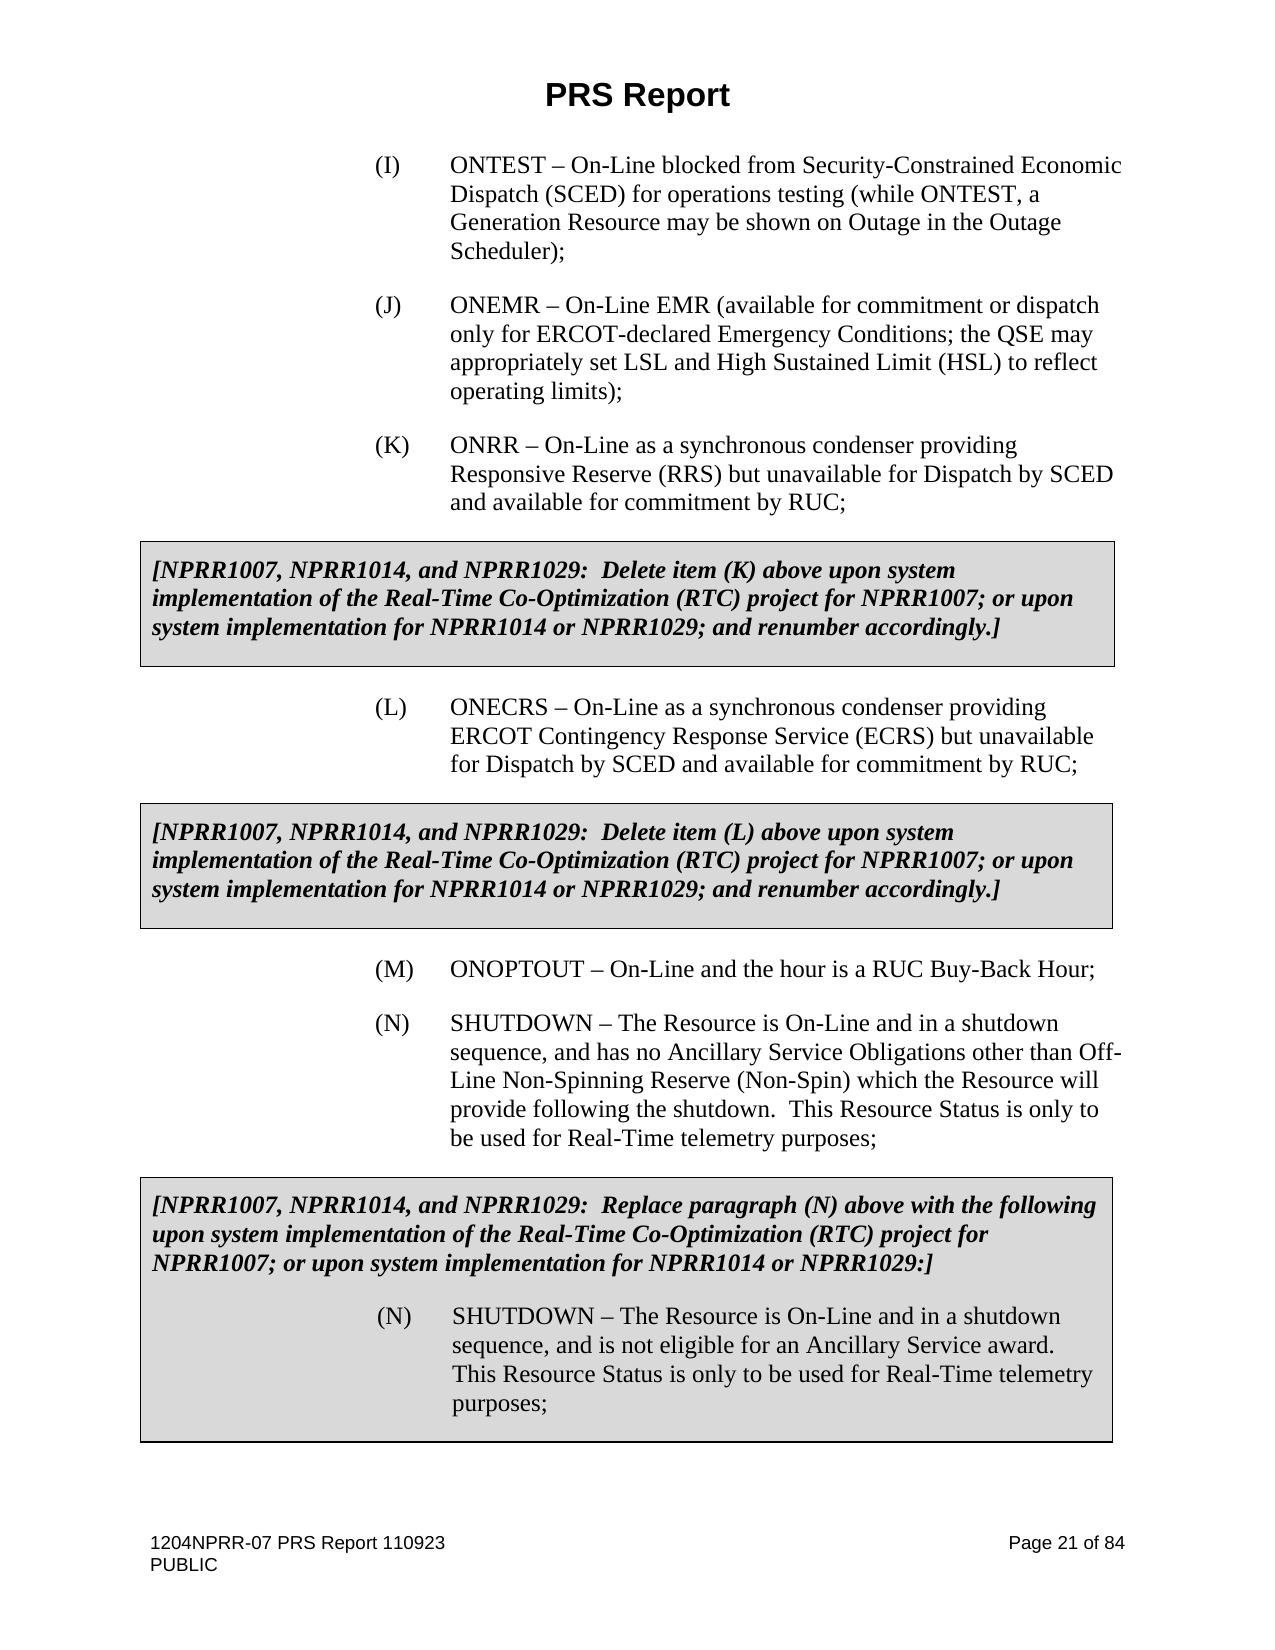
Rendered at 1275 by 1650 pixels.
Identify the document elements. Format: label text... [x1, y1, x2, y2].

table_header [NPRR1007, NPRR1014, and NPRR1029: Replace paragraph (N) above with the following upon system implementation of the Real-Time Co-Optimization (RTC) project for NPRR1007; or upon system implementation for NPRR1014 or NPRR1029:] (N) SHUTDOWN – The Resource is On-Line and in a shutdown sequence, and is not eligible for an Ancillary Service award. This Resource Status is only to be used for Real-Time telemetry purposes; [141, 1178, 1112, 1441]
text (J) ONEMR – On-Line EMR (available for commitment or dispatch only for ERCOT-declared Emergency Conditions; the QSE may appropriately set LSL and High Sustained Limit (HSL) to reflect operating limits); [375, 290, 1125, 405]
text (K) ONRR – On-Line as a synchronous condenser providing Responsive Reserve (RRS) but unavailable for Dispatch by SCED and available for commitment by RUC; [375, 430, 1125, 516]
table_header [NPRR1007, NPRR1014, and NPRR1029: Delete item (K) above upon system implementation of the Real-Time Co-Optimization (RTC) project for NPRR1007; or upon system implementation for NPRR1014 or NPRR1029; and renumber accordingly.] [141, 542, 1114, 666]
text (L) ONECRS – On-Line as a synchronous condenser providing ERCOT Contingency Response Service (ECRS) but unavailable for Dispatch by SCED and available for commitment by RUC; [375, 692, 1125, 778]
text (M) ONOPTOUT – On-Line and the hour is a RUC Buy-Back Hour; [375, 954, 1125, 983]
text (I) ONTEST – On-Line blocked from Security-Constrained Economic Dispatch (SCED) for operations testing (while ONTEST, a Generation Resource may be shown on Outage in the Outage Scheduler); [375, 150, 1125, 265]
table_header [NPRR1007, NPRR1014, and NPRR1029: Delete item (L) above upon system implementation of the Real-Time Co-Optimization (RTC) project for NPRR1007; or upon system implementation for NPRR1014 or NPRR1029; and renumber accordingly.] [141, 804, 1112, 928]
text (N) SHUTDOWN – The Resource is On-Line and in a shutdown sequence, and has no Ancillary Service Obligations other than Off-Line Non-Spinning Reserve (Non-Spin) which the Resource will provide following the shutdown. This Resource Status is only to be used for Real-Time telemetry purposes; [375, 1008, 1125, 1152]
